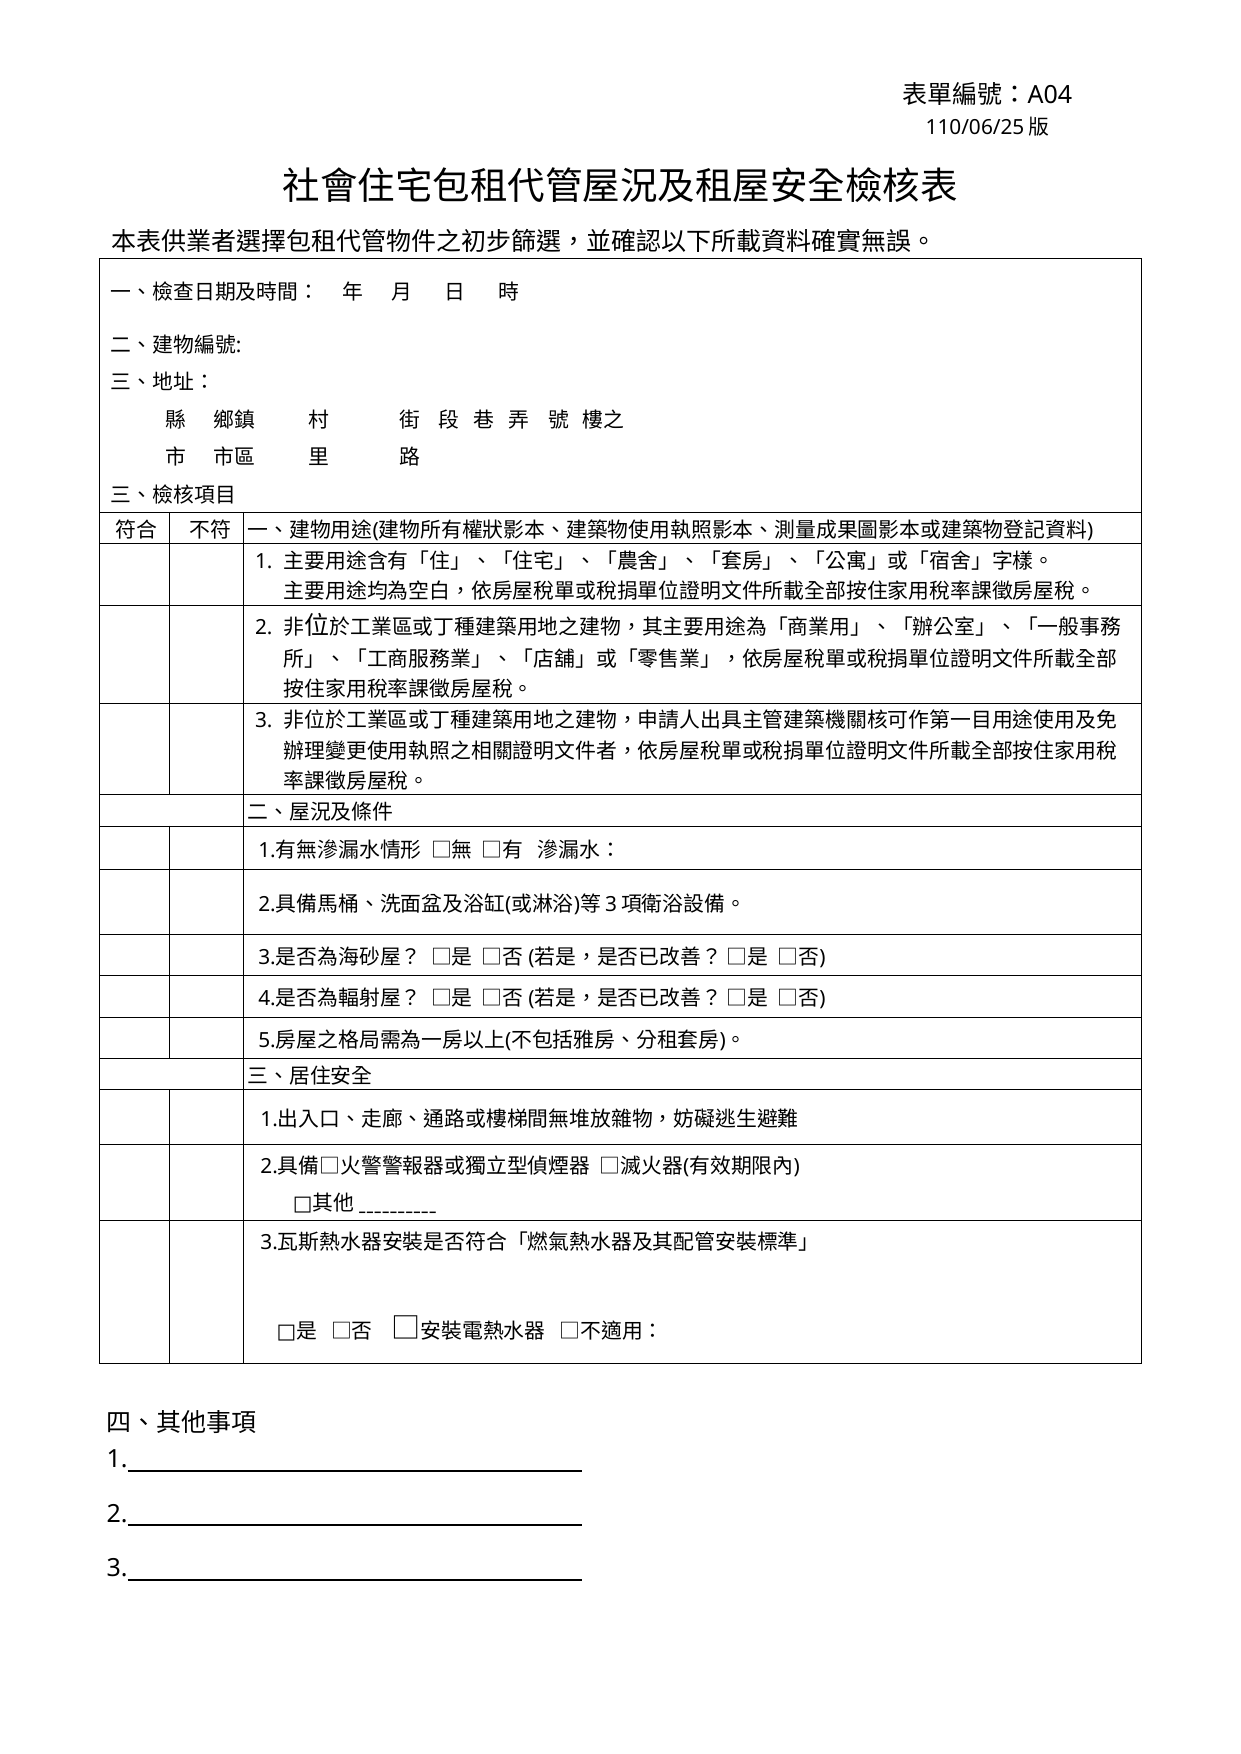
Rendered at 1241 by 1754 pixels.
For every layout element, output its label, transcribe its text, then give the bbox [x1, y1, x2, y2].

table_cell [170, 1221, 243, 1363]
table_cell [100, 1145, 169, 1220]
text 2. [106, 1494, 1134, 1531]
text 四、其他事項 [106, 1402, 1134, 1439]
text 社會住宅包租代管屋況及租屋安全檢核表 [106, 146, 1134, 221]
table_cell [170, 870, 243, 934]
table_cell [100, 795, 243, 826]
table_cell [170, 704, 243, 794]
text 3. [106, 1548, 1134, 1586]
table_cell [170, 544, 243, 605]
table_cell 1.有無滲漏水情形 □無 □有 滲漏水： [244, 827, 1141, 869]
table_cell 一、建物用途(建物所有權狀影本、建築物使用執照影本、測量成果圖影本或建築物登記資料) [244, 513, 1141, 543]
table_cell [100, 544, 169, 605]
table_cell [100, 1018, 169, 1058]
table_cell [100, 935, 169, 975]
table_cell 不符 [170, 513, 243, 543]
table_cell [170, 606, 243, 702]
table_cell [100, 870, 169, 934]
table_cell [170, 976, 243, 1017]
table_cell [100, 1090, 169, 1144]
table_cell [100, 1059, 243, 1089]
table_cell 3.是否為海砂屋？ □是 □否 (若是，是否已改善？ □是 □否) [244, 935, 1141, 975]
table_cell 4.是否為輻射屋？ □是 □否 (若是，是否已改善？ □是 □否) [244, 976, 1141, 1017]
table_cell [170, 1145, 243, 1220]
table_cell 2.具備□火警警報器或獨立型偵煙器 □滅火器(有效期限內) □其他ˍˍˍˍˍˍˍˍˍˍ [244, 1145, 1141, 1220]
table_cell 二、屋況及條件 [244, 795, 1141, 826]
table_cell [100, 1221, 169, 1363]
text 1. [106, 1439, 1134, 1477]
table_cell [100, 827, 169, 869]
table_cell [100, 976, 169, 1017]
table_cell [100, 704, 169, 794]
table_cell [170, 1090, 243, 1144]
table_header 一、檢查日期及時間： 年 月 日 時 二、建物編號: 三、地址： 縣 鄉鎮 村 街 段 巷 弄 號 樓之 市 市區 里 路 三、檢核項目 [100, 259, 1141, 512]
table_cell 三、居住安全 [244, 1059, 1141, 1089]
table_cell [100, 606, 169, 702]
table_cell [170, 1018, 243, 1058]
table_cell 符合 [100, 513, 169, 543]
table_cell 2.具備馬桶、洗面盆及浴缸(或淋浴)等3項衛浴設備。 [244, 870, 1141, 934]
table_cell [170, 935, 243, 975]
table_cell 3.瓦斯熱水器安裝是否符合「燃氣熱水器及其配管安裝標準」 □是 □否 □安裝電熱水器 □不適用： [244, 1221, 1141, 1363]
table_cell 非位於工業區或丁種建築用地之建物，申請人出具主管建築機關核可作第一目用途使用及免辦理變更使用執照之相關證明文件者，依房屋稅單或稅捐單位證明文件所載全部按住家用稅率課徵房屋稅。 [244, 704, 1141, 794]
table_cell 5.房屋之格局需為一房以上(不包括雅房、分租套房)。 [244, 1018, 1141, 1058]
table_cell 非位於工業區或丁種建築用地之建物，其主要用途為「商業用」、「辦公室」、「一般事務所」、「工商服務業」、「店舖」或「零售業」，依房屋稅單或稅捐單位證明文件所載全部按住家用稅率課徵房屋稅。 [244, 606, 1141, 702]
text 本表供業者選擇包租代管物件之初步篩選，並確認以下所載資料確實無誤。 [92, 221, 1134, 258]
table_cell 主要用途含有「住」、「住宅」、「農舍」、「套房」、「公寓」或「宿舍」字樣。 主要用途均為空白，依房屋稅單或稅捐單位證明文件所載全部按住家用稅率課徵房屋稅。 [244, 544, 1141, 605]
table_cell [170, 827, 243, 869]
table_cell 1.出入口、走廊、通路或樓梯間無堆放雜物，妨礙逃生避難 [244, 1090, 1141, 1144]
